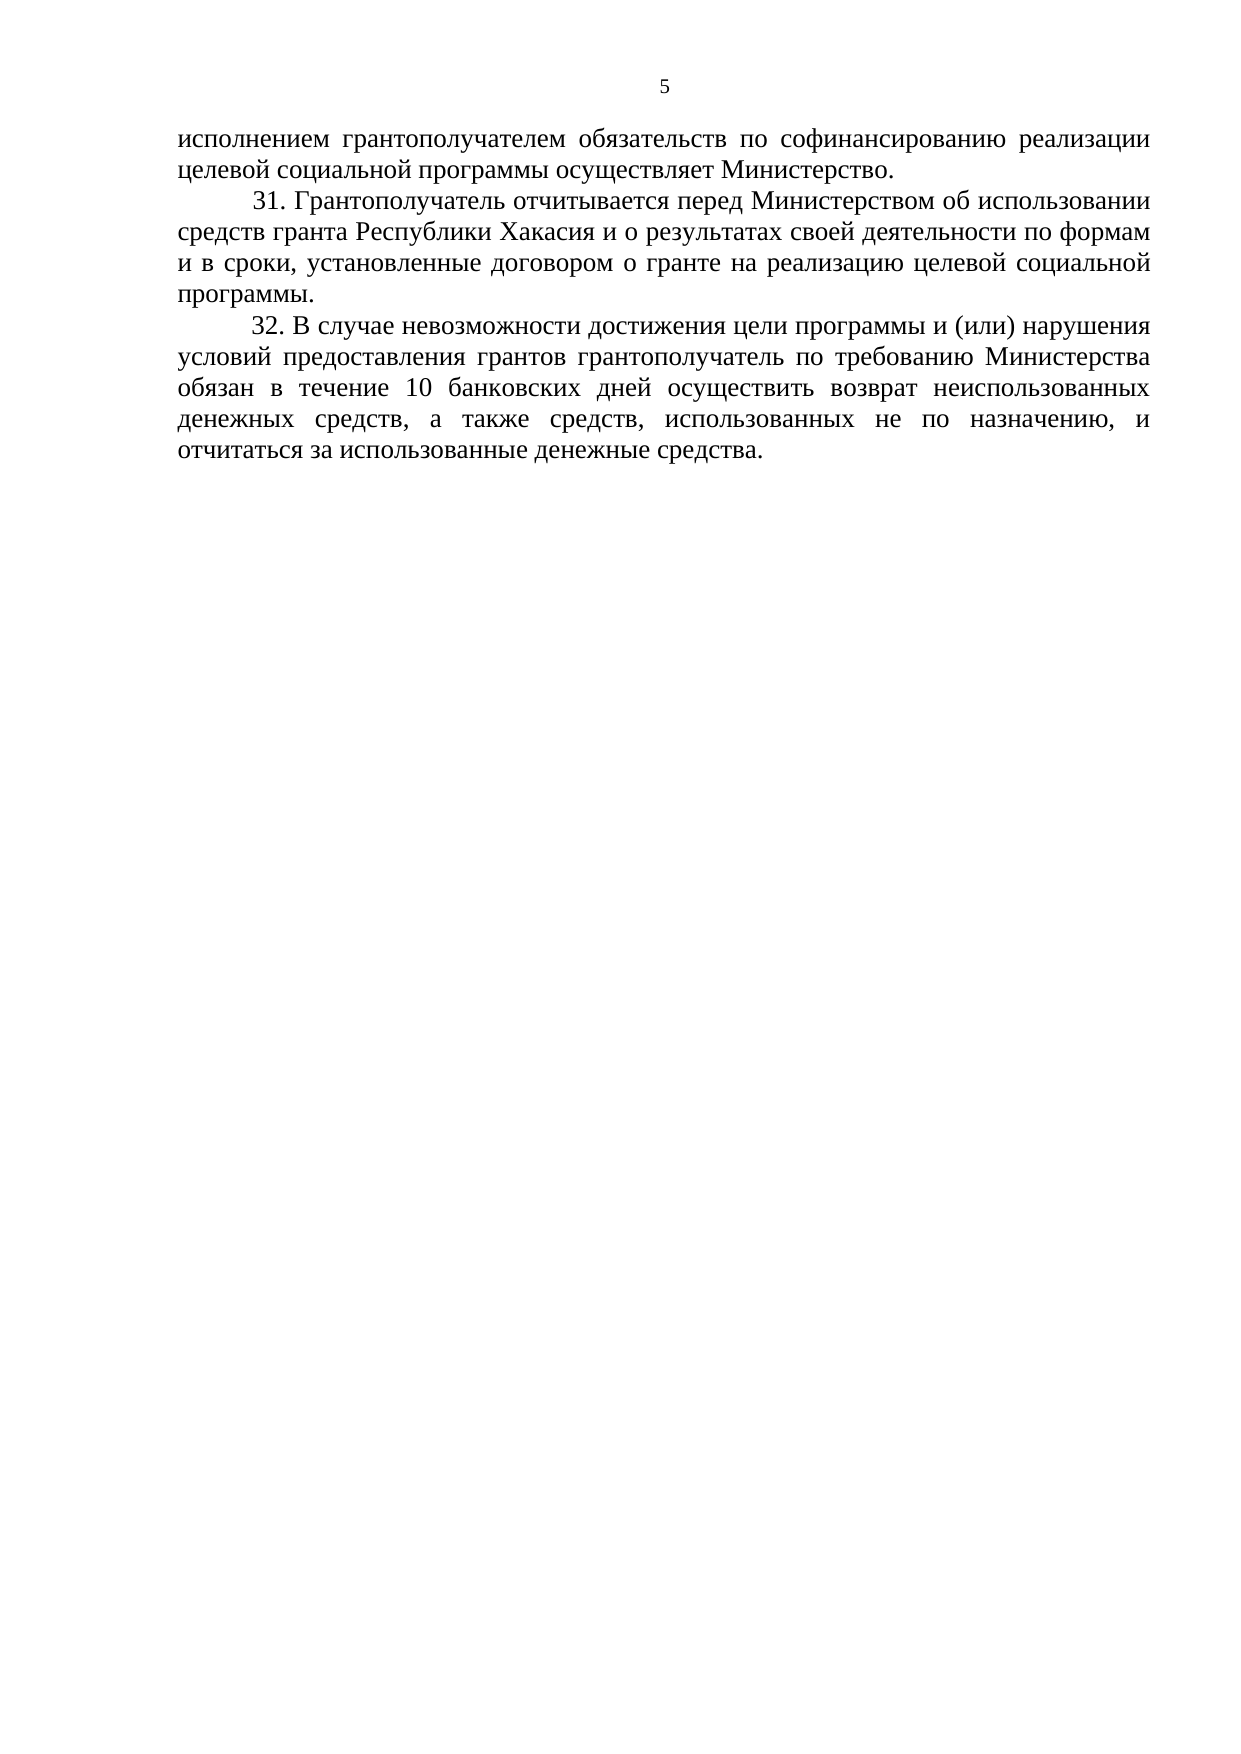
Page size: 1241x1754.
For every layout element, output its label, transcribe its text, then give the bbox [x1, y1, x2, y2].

text 32. В случае невозможности достижения цели программы и (или) нарушения условий предоставления грантов грантополучатель по требованию Министерства обязан в течение 10 банковских дней осуществить возврат неиспользованных денежных средств, а также средств, использованных не по назначению, и отчитаться за использованные денежные средства. [177, 309, 1152, 464]
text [177, 122, 1152, 184]
text 31. Грантополучатель отчитывается перед Министерством об использовании средств гранта Республики Хакасия и о результатах своей деятельности по формам и в сроки, установленные договором о гранте на реализацию целевой социальной программы. [177, 184, 1152, 309]
